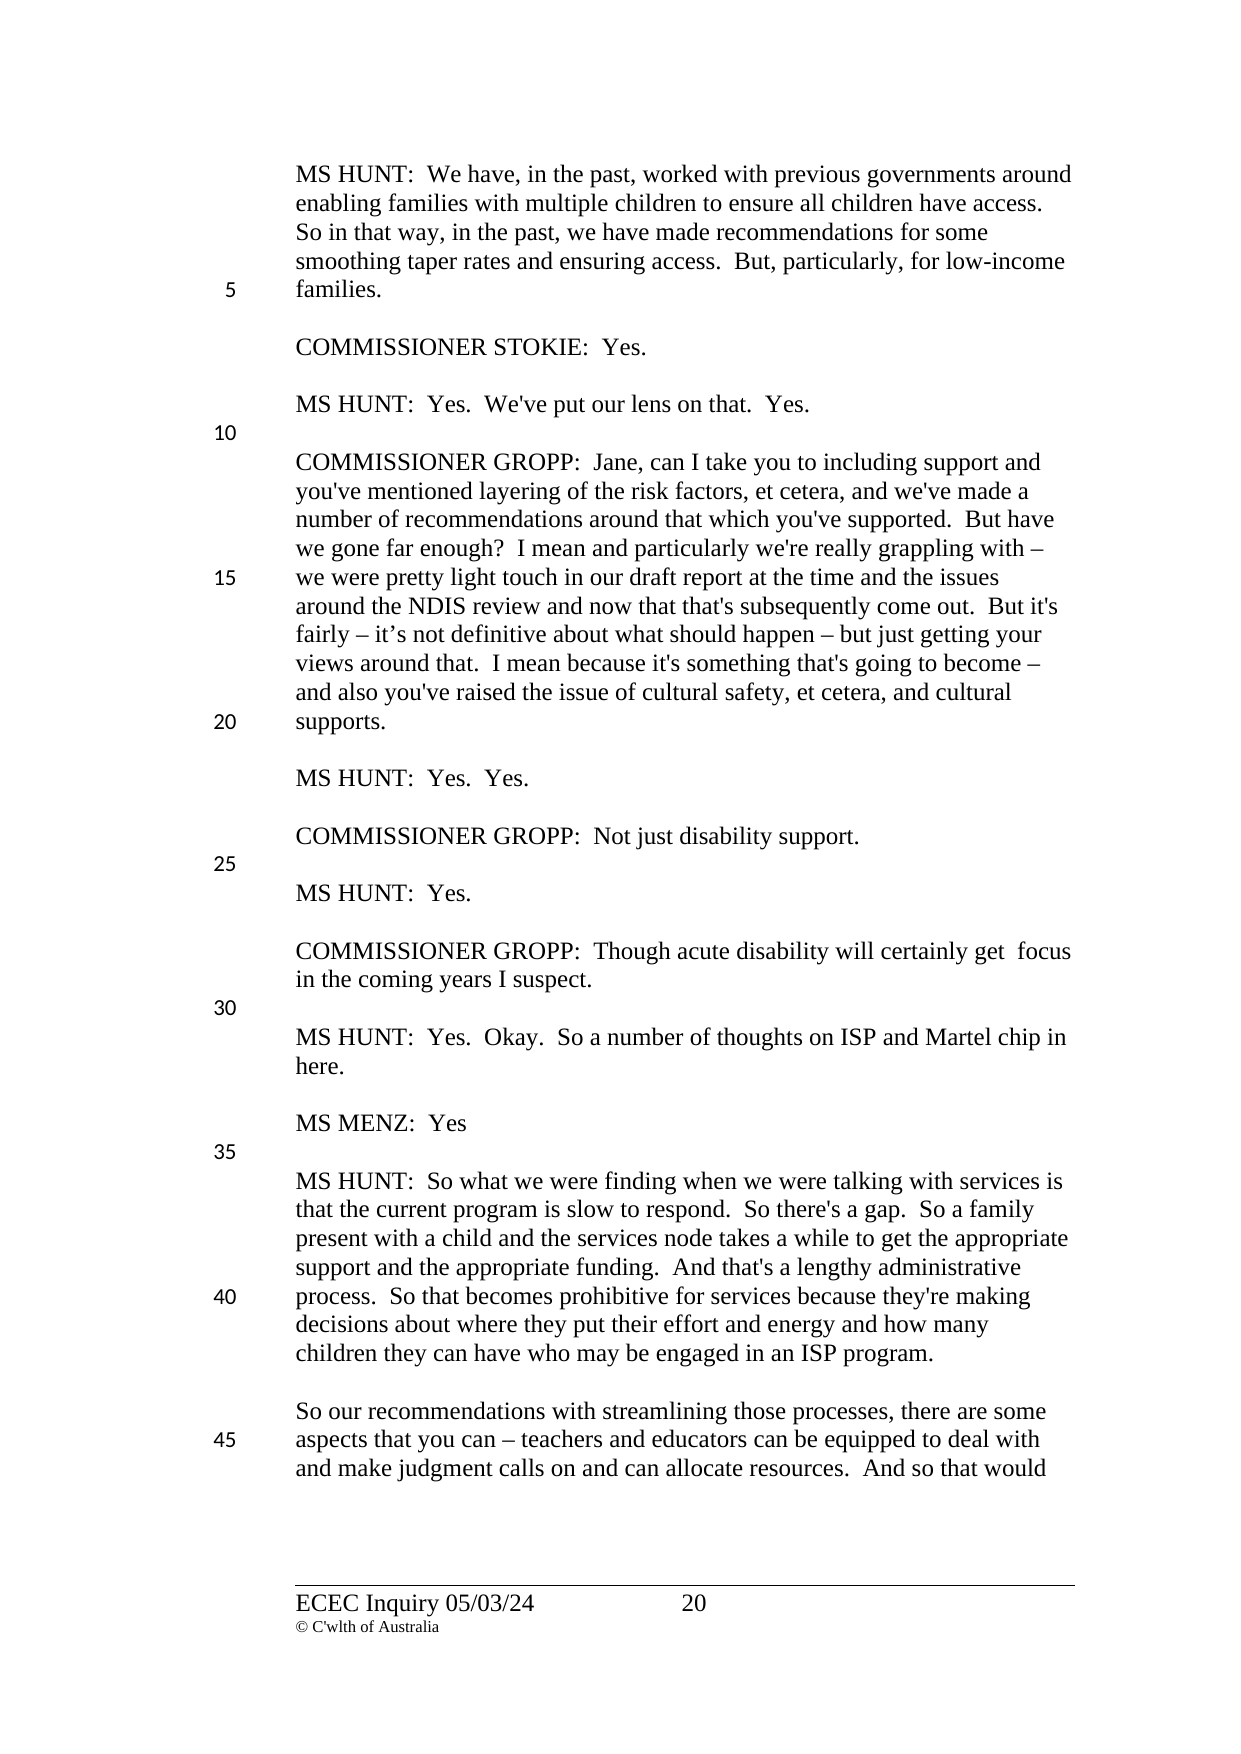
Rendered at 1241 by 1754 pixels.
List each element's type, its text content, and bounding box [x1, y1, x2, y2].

text MS HUNT: Yes. Okay. So a number of thoughts on ISP and Martel chip in here. [295, 1022, 1075, 1079]
text COMMISSIONER GROPP: Though acute disability will certainly get focus in the coming years I suspect. [295, 936, 1075, 993]
text MS HUNT: We have, in the past, worked with previous governments around enabling families with multiple children to ensure all children have access. So in that way, in the past, we have made recommendations for some smoothing taper rates and ensuring access. But, particularly, for low-income families. [295, 159, 1075, 303]
text MS HUNT: Yes. Yes. [295, 763, 1075, 792]
text COMMISSIONER STOKIE: Yes. [295, 332, 1075, 361]
text MS HUNT: Yes. [295, 878, 1075, 907]
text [295, 1396, 1075, 1482]
text MS MENZ: Yes [295, 1108, 1075, 1137]
text MS HUNT: So what we were finding when we were talking with services is that the current program is slow to respond. So there's a gap. So a family present with a child and the services node takes a while to get the appropriate support and the appropriate funding. And that's a lengthy administrative process. So that becomes prohibitive for services because they're making decisions about where they put their effort and energy and how many children they can have who may be engaged in an ISP program. [295, 1166, 1075, 1367]
text COMMISSIONER GROPP: Jane, can I take you to including support and you've mentioned layering of the risk factors, et cetera, and we've made a number of recommendations around that which you've supported. But have we gone far enough? I mean and particularly we're really grappling with – we were pretty light touch in our draft report at the time and the issues around the NDIS review and now that that's subsequently come out. But it's fairly – it’s not definitive about what should happen – but just getting your views around that. I mean because it's something that's going to become – and also you've raised the issue of cultural safety, et cetera, and cultural supports. [295, 447, 1075, 734]
text COMMISSIONER GROPP: Not just disability support. [295, 821, 1075, 849]
text MS HUNT: Yes. We've put our lens on that. Yes. [295, 389, 1075, 418]
